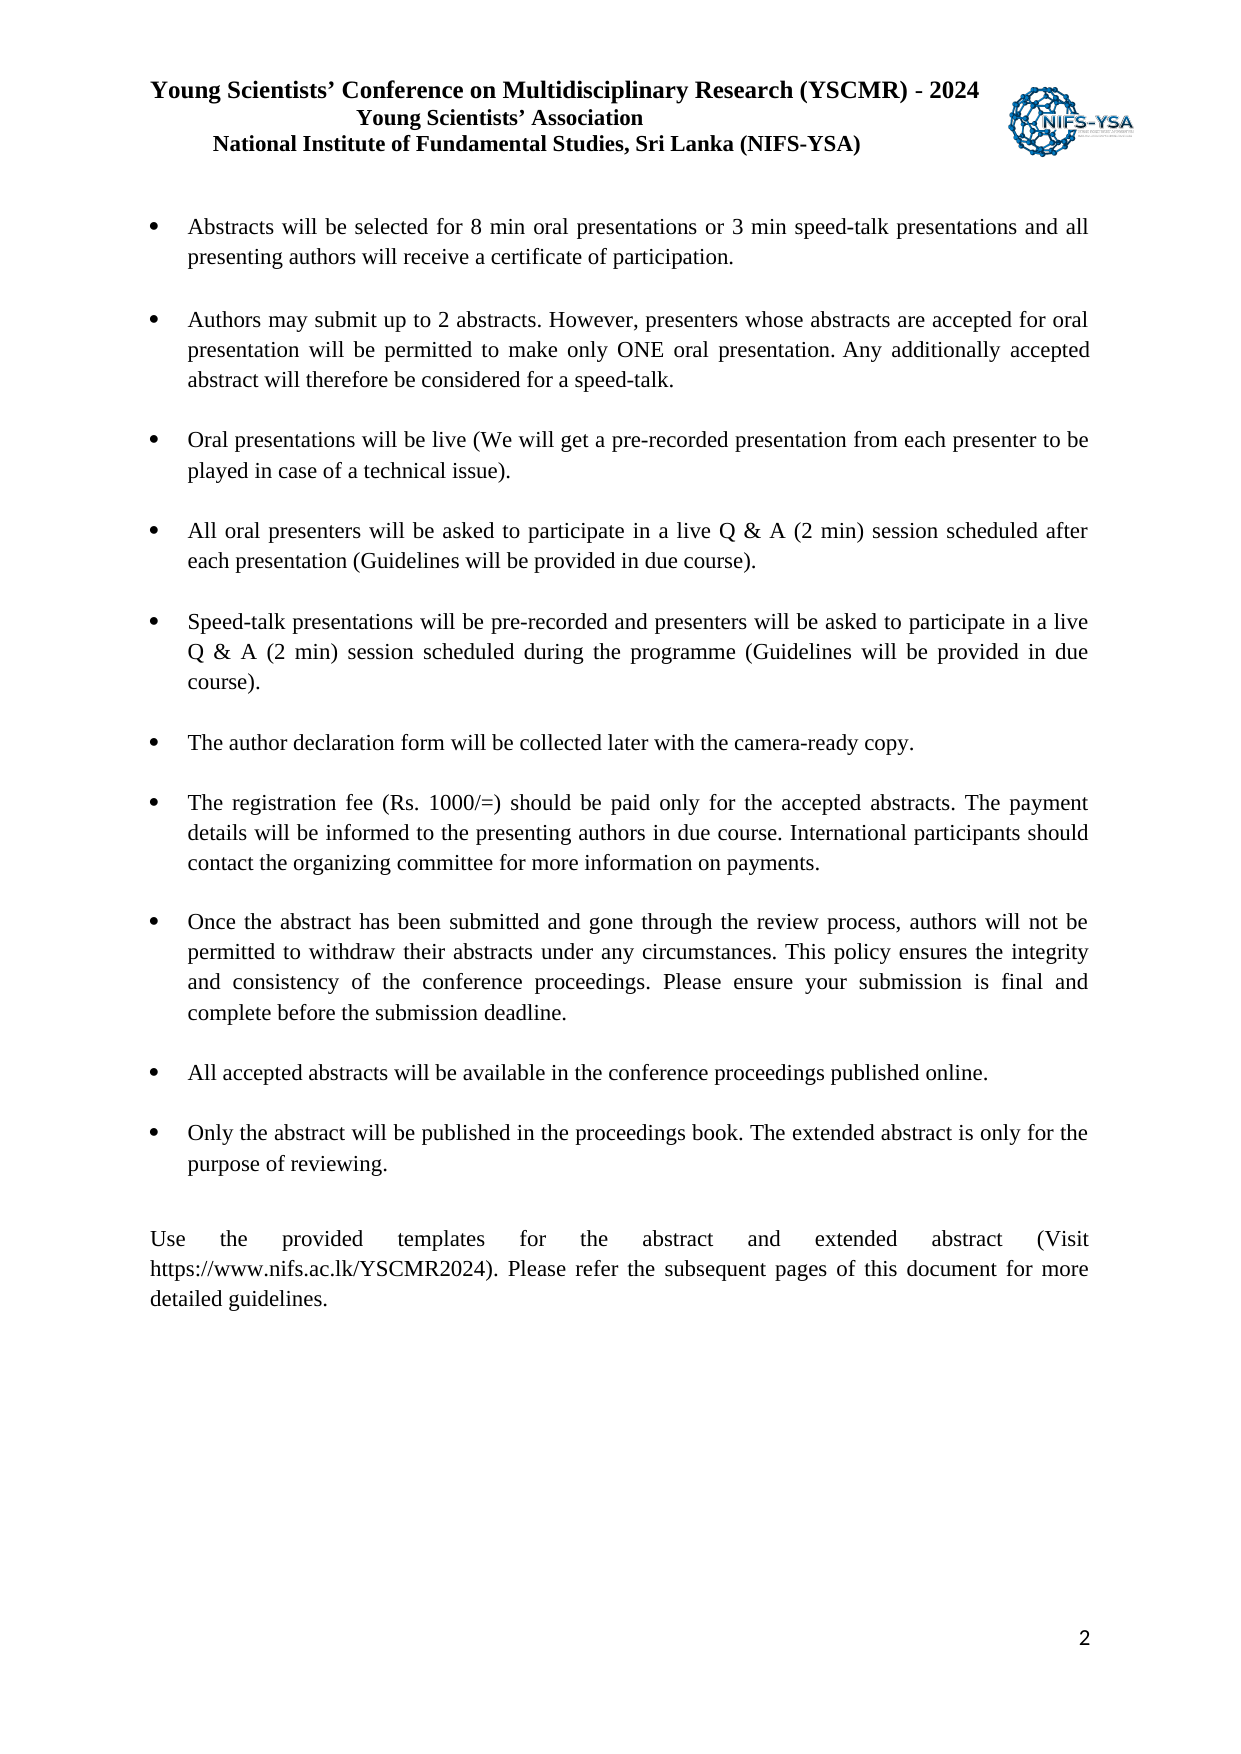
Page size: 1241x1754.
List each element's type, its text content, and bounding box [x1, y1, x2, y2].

picture [1007, 84, 1135, 158]
list Oral presentations will be live (We will get a pre-recorded presentation from each presenter to be played in case of a technical issue). [150, 426, 1090, 483]
list Only the abstract will be published in the proceedings book. The extended abstract is only for the purpose of reviewing. [150, 1119, 1090, 1176]
text Use the provided templates for the abstract and extended abstract (Visit https://www.nifs.ac.lk/YSCMR2024). Please refer the subsequent pages of this document for more detailed guidelines. [150, 1225, 1090, 1312]
list The author declaration form will be collected later with the camera-ready copy. [150, 728, 1090, 755]
list The registration fee (Rs. 1000/=) should be paid only for the accepted abstracts. The payment details will be informed to the presenting authors in due course. International participants should contact the organizing committee for more information on payments. [150, 789, 1090, 876]
list Authors may submit up to 2 abstracts. However, presenters whose abstracts are accepted for oral presentation will be permitted to make only ONE oral presentation. Any additionally accepted abstract will therefore be considered for a speed-talk. [150, 306, 1090, 392]
list Abstracts will be selected for 8 min oral presentations or 3 min speed-talk presentations and all presenting authors will receive a certificate of participation. [150, 213, 1090, 269]
list Once the abstract has been submitted and gone through the review process, authors will not be permitted to withdraw their abstracts under any circumstances. This policy ensures the integrity and consistency of the conference proceedings. Please ensure your submission is final and complete before the submission deadline. [150, 908, 1090, 1025]
list All accepted abstracts will be available in the conference proceedings published online. [150, 1059, 1090, 1085]
list Speed-talk presentations will be pre-recorded and presenters will be asked to participate in a live Q & A (2 min) session scheduled during the programme (Guidelines will be provided in due course). [150, 608, 1090, 694]
list All oral presenters will be asked to participate in a live Q & A (2 min) session scheduled after each presentation (Guidelines will be provided in due course). [150, 517, 1090, 574]
